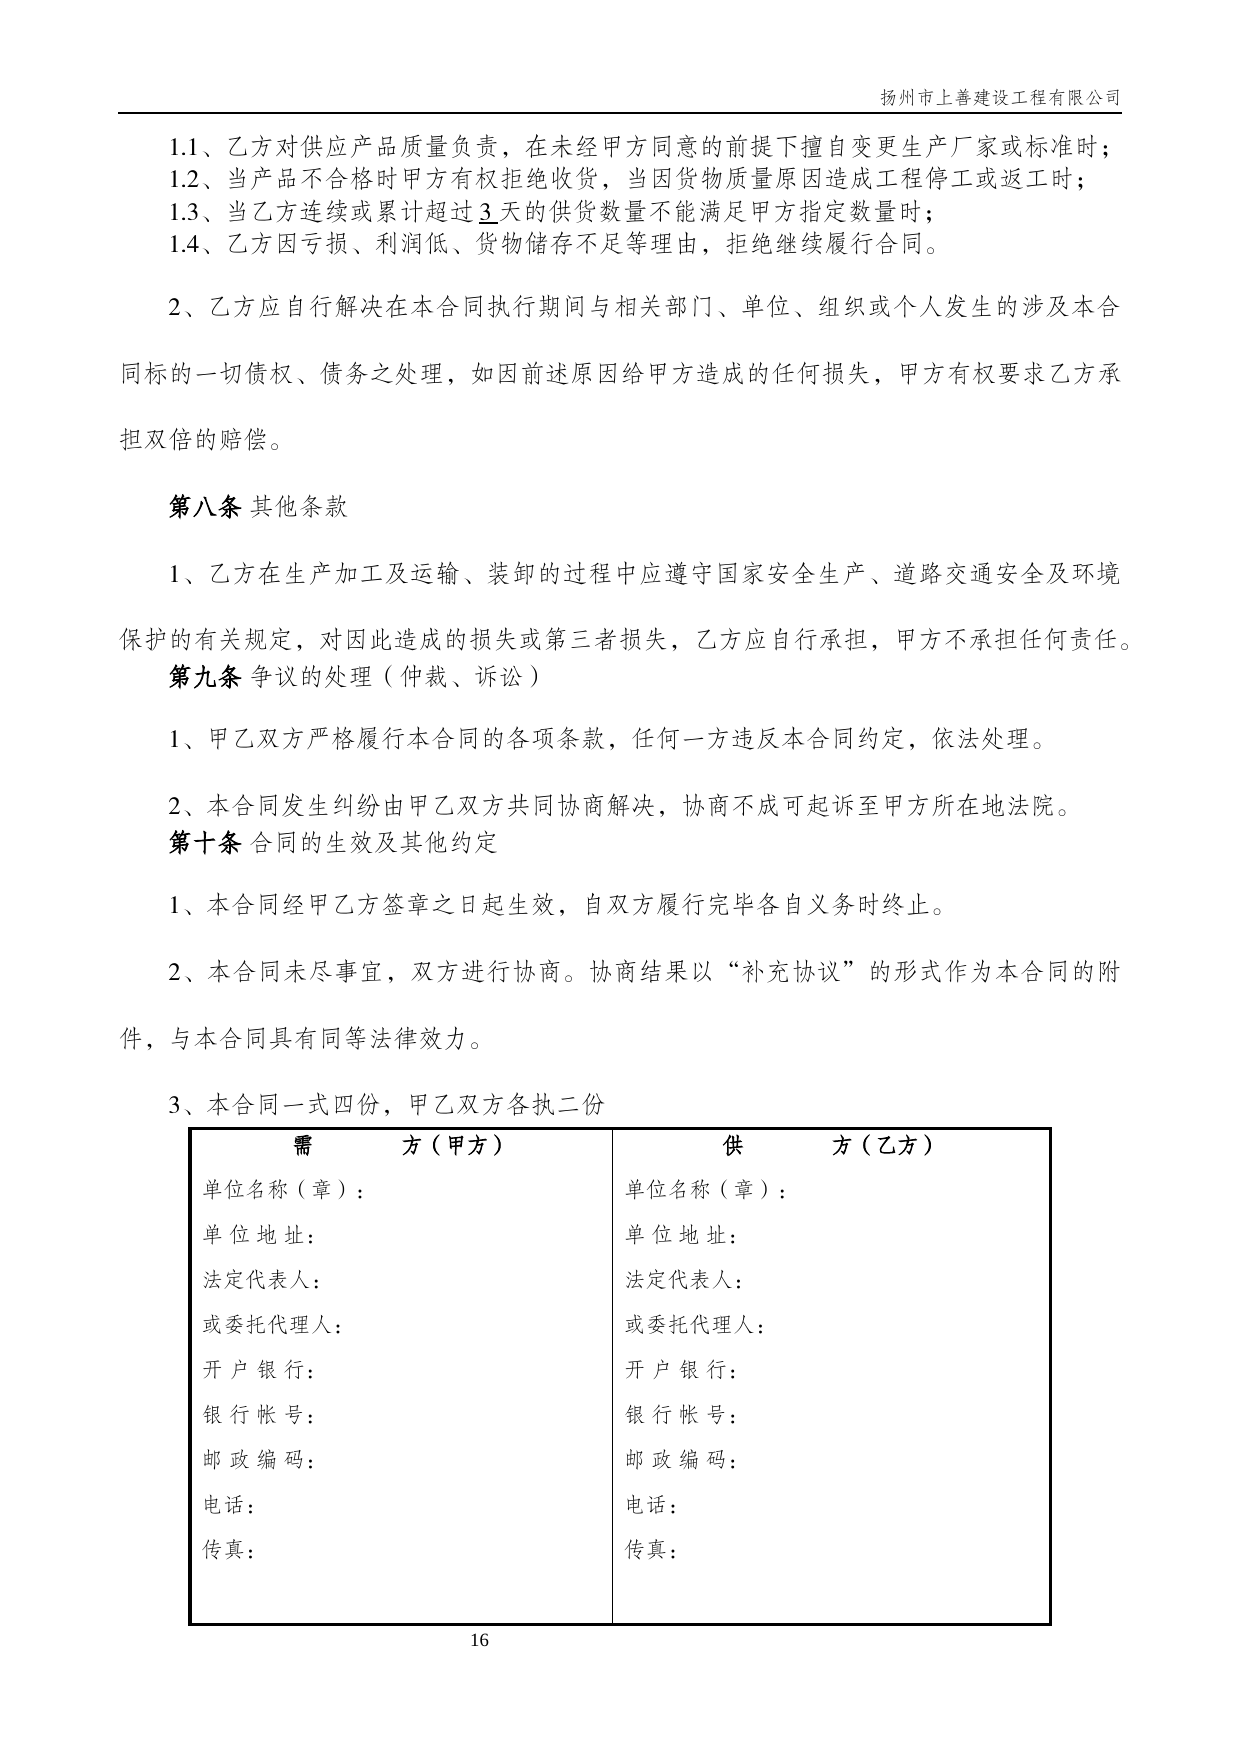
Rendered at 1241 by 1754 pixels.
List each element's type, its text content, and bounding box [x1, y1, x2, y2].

text 1、甲乙双方严格履行本合同的各项条款，任何一方违反本合同约定，依法处理。 [118, 694, 1122, 761]
text 第九条 争议的处理（仲裁、诉讼） [118, 662, 1122, 694]
text 1.2、当产品不合格时甲方有权拒绝收货，当因货物质量原因造成工程停工或返工时； [118, 164, 1122, 197]
text 第十条 合同的生效及其他约定 [118, 828, 1122, 860]
text 1.3、当乙方连续或累计超过3 天的供货数量不能满足甲方指定数量时； [118, 197, 1122, 229]
table_header 需 方（甲方） 单位名称（章）： 单 位 地 址： 法定代表人： 或委托代理人： 开 户 银 行： 银 行 帐 号： 邮 政 编 码： 电话： 传真： [192, 1130, 612, 1623]
text 2、乙方应自行解决在本合同执行期间与相关部门、单位、组织或个人发生的涉及本合同标的一切债权、债务之处理，如因前述原因给甲方造成的任何损失，甲方有权要求乙方承担双倍的赔偿。 [118, 262, 1122, 462]
text 3、本合同一式四份，甲乙双方各执二份 [118, 1060, 1122, 1127]
text 2、本合同未尽事宜，双方进行协商。协商结果以“补充协议”的形式作为本合同的附件，与本合同具有同等法律效力。 [118, 927, 1122, 1060]
text 1.4、乙方因亏损、利润低、货物储存不足等理由，拒绝继续履行合同。 [118, 229, 1122, 262]
text 2、本合同发生纠纷由甲乙双方共同协商解决，协商不成可起诉至甲方所在地法院。 [118, 761, 1122, 828]
text 第八条 其他条款 [118, 462, 1122, 529]
text 1、本合同经甲乙方签章之日起生效，自双方履行完毕各自义务时终止。 [118, 860, 1122, 927]
text 1、乙方在生产加工及运输、装卸的过程中应遵守国家安全生产、道路交通安全及环境保护的有关规定，对因此造成的损失或第三者损失，乙方应自行承担，甲方不承担任何责任。 [118, 529, 1122, 662]
table_header 供 方（乙方） 单位名称（章）： 单 位 地 址： 法定代表人： 或委托代理人： 开 户 银 行： 银 行 帐 号： 邮 政 编 码： 电话： 传真： [613, 1130, 1049, 1623]
text 1.1、乙方对供应产品质量负责，在未经甲方同意的前提下擅自变更生产厂家或标准时； [118, 132, 1122, 164]
